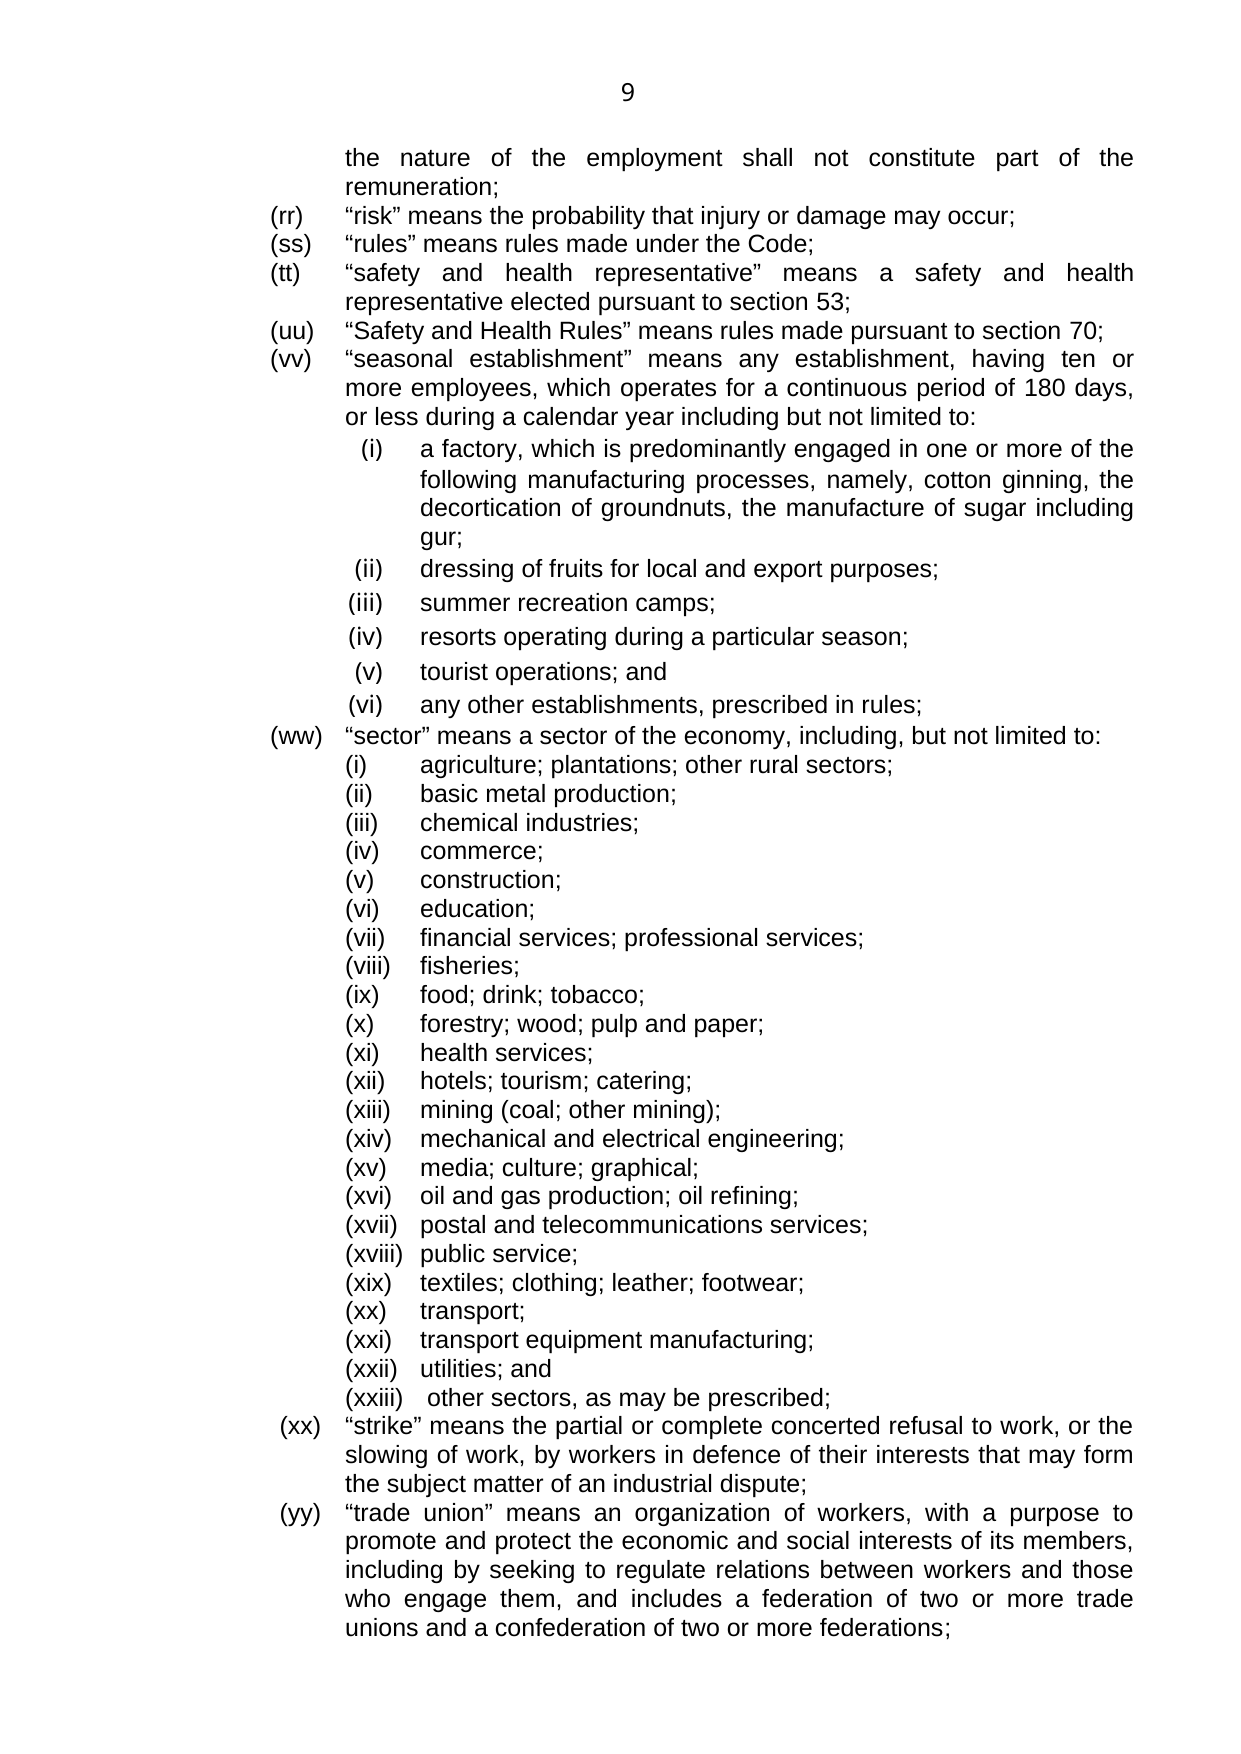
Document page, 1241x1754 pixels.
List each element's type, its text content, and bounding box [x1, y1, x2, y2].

list commerce; [345, 836, 1135, 865]
list “safety and health representative” means a safety and health representative elected pursuant to section ‎53; [270, 258, 1135, 316]
list dressing of fruits for local and export purposes; [382, 551, 1135, 585]
list health services; [345, 1037, 1135, 1066]
list education; [345, 894, 1135, 922]
list “strike” means the partial or complete concerted refusal to work, or the slowing of work, by workers in defence of their interests that may form the subject matter of an industrial dispute; [279, 1411, 1135, 1497]
list “sector” means a sector of the economy, including, but not limited to: [270, 721, 1135, 750]
list a factory, which is predominantly engaged in one or more of the following manufacturing processes, namely, cotton ginning, the decortication of groundnuts, the manufacture of sugar including gur; [382, 431, 1135, 551]
list financial services; professional services; [345, 922, 1135, 951]
list resorts operating during a particular season; [382, 619, 1135, 653]
list “Safety and Health Rules” means rules made pursuant to section ‎70; [270, 316, 1135, 344]
list media; culture; graphical; [345, 1152, 1135, 1181]
list “risk” means the probability that injury or damage may occur; [270, 201, 1135, 229]
list forestry; wood; pulp and paper; [345, 1009, 1135, 1037]
list basic metal production; [345, 779, 1135, 807]
list “trade union” means an organization of workers, with a purpose to promote and protect the economic and social interests of its members, including by seeking to regulate relations between workers and those who engage them, and includes a federation of two or more trade unions and a confederation of two or more federations; [279, 1497, 1135, 1641]
list fisheries; [345, 951, 1135, 980]
list other sectors, as may be prescribed; [345, 1382, 1135, 1411]
list tourist operations; and [382, 653, 1135, 687]
list textiles; clothing; leather; footwear; [345, 1267, 1135, 1296]
list mechanical and electrical engineering; [345, 1124, 1135, 1152]
list public service; [345, 1239, 1135, 1267]
list oil and gas production; oil refining; [345, 1181, 1135, 1210]
list mining (coal; other mining); [345, 1095, 1135, 1124]
list agriculture; plantations; other rural sectors; [345, 750, 1135, 779]
list utilities; and [345, 1354, 1135, 1382]
list chemical industries; [345, 807, 1135, 836]
list any other establishments, prescribed in rules; [382, 687, 1135, 721]
list summer recreation camps; [382, 585, 1135, 619]
list hotels; tourism; catering; [345, 1066, 1135, 1095]
list postal and telecommunications services; [345, 1210, 1135, 1239]
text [345, 143, 1135, 201]
list “rules” means rules made under the Code; [270, 229, 1135, 258]
list construction; [345, 865, 1135, 894]
list transport equipment manufacturing; [345, 1325, 1135, 1354]
list transport; [345, 1296, 1135, 1325]
list “seasonal establishment” means any establishment, having ten or more employees, which operates for a continuous period of 180 days, or less during a calendar year including but not limited to: [270, 344, 1135, 431]
list food; drink; tobacco; [345, 980, 1135, 1009]
